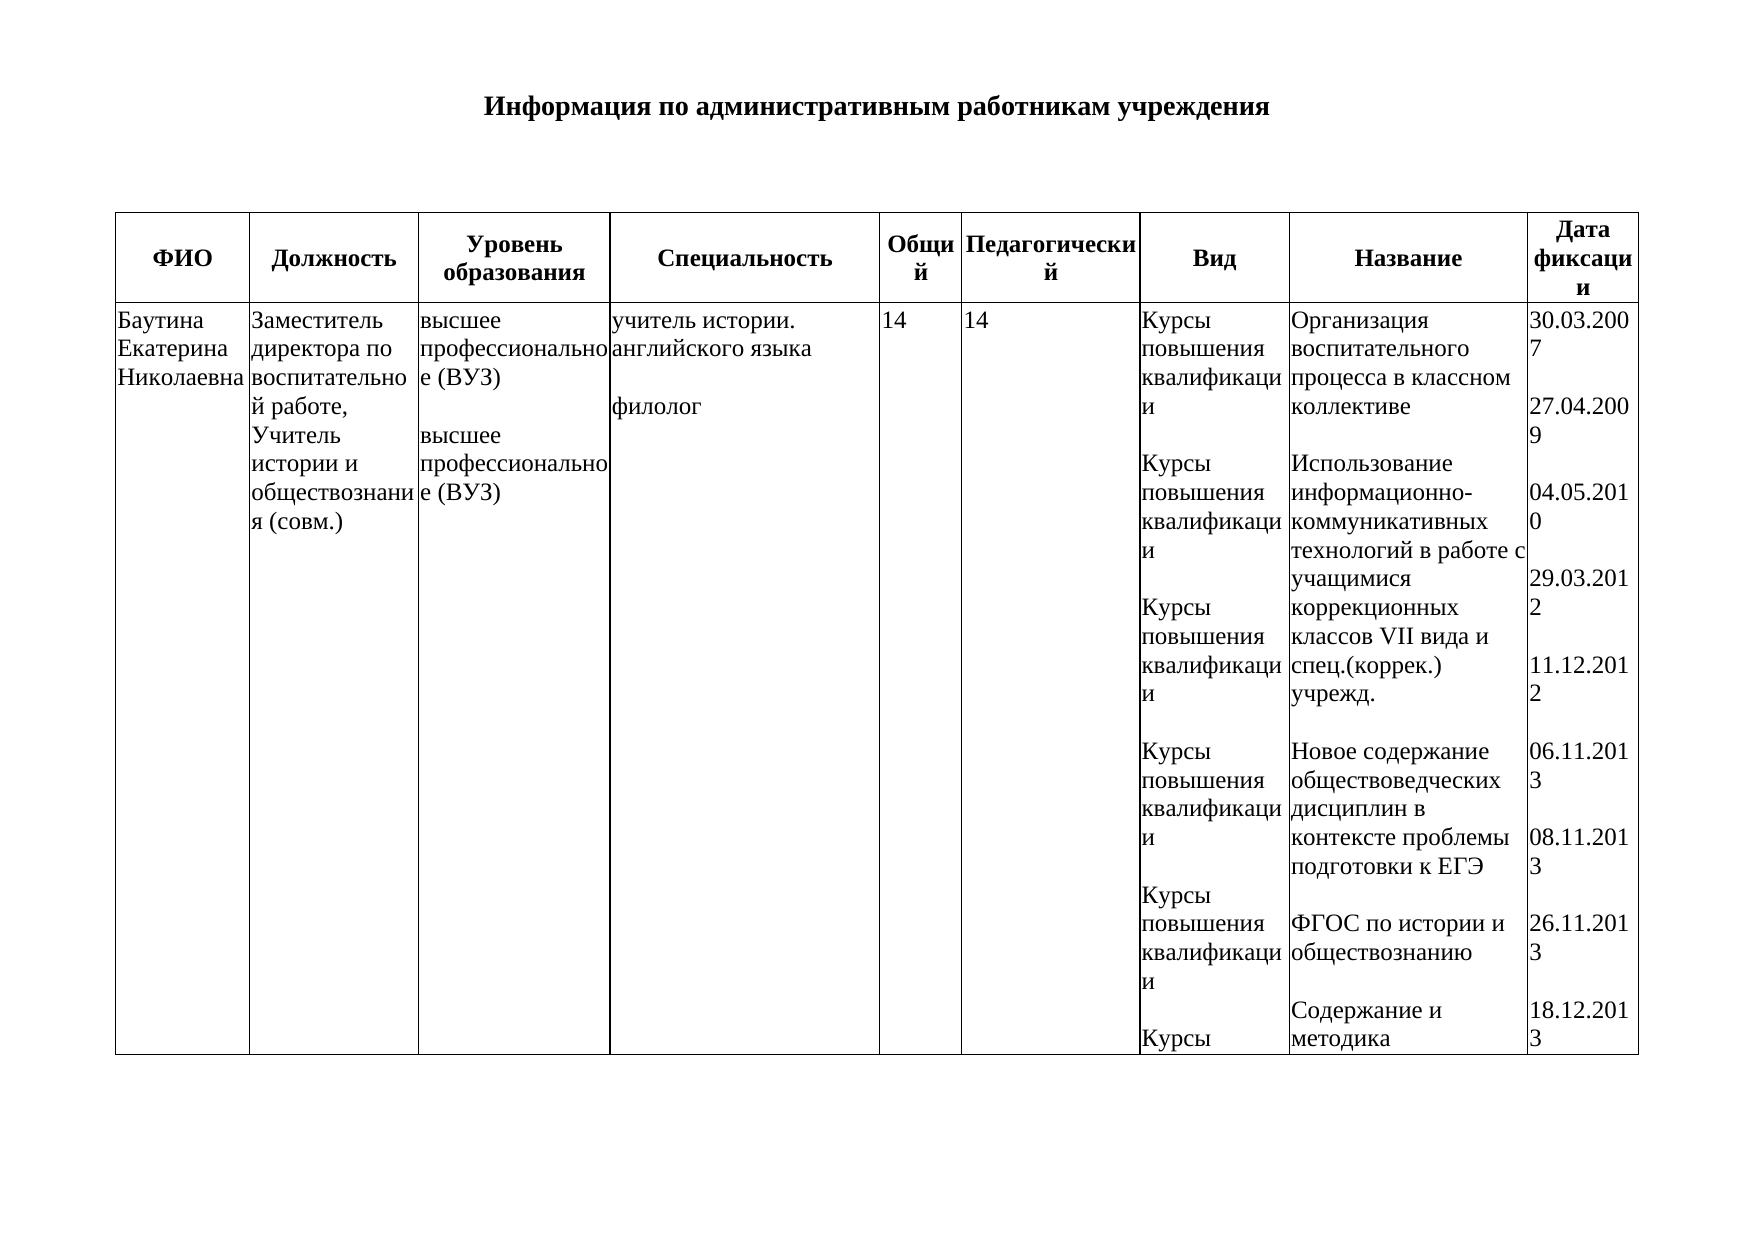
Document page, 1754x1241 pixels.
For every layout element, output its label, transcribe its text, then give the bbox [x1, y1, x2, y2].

table_header Уровень образования [419, 213, 609, 302]
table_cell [250, 303, 418, 1054]
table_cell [611, 303, 879, 1054]
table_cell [1290, 303, 1527, 1054]
table_header Должность [250, 213, 418, 302]
table_header Название [1290, 213, 1527, 302]
table_header Общий [880, 213, 961, 302]
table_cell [419, 303, 609, 1054]
table_header Педагогический [962, 213, 1139, 302]
table_header ФИО [116, 213, 249, 302]
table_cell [1528, 303, 1638, 1054]
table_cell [1141, 303, 1289, 1054]
table_header Вид [1141, 213, 1289, 302]
table_cell Баутина Екатерина Николаевна [116, 303, 249, 1054]
table_header Специальность [611, 213, 879, 302]
table_cell 14 [880, 303, 961, 1054]
table_cell 14 [962, 303, 1139, 1054]
table_header Дата фиксации [1528, 213, 1638, 302]
text Информация по административным работникам учреждения [118, 89, 1636, 121]
